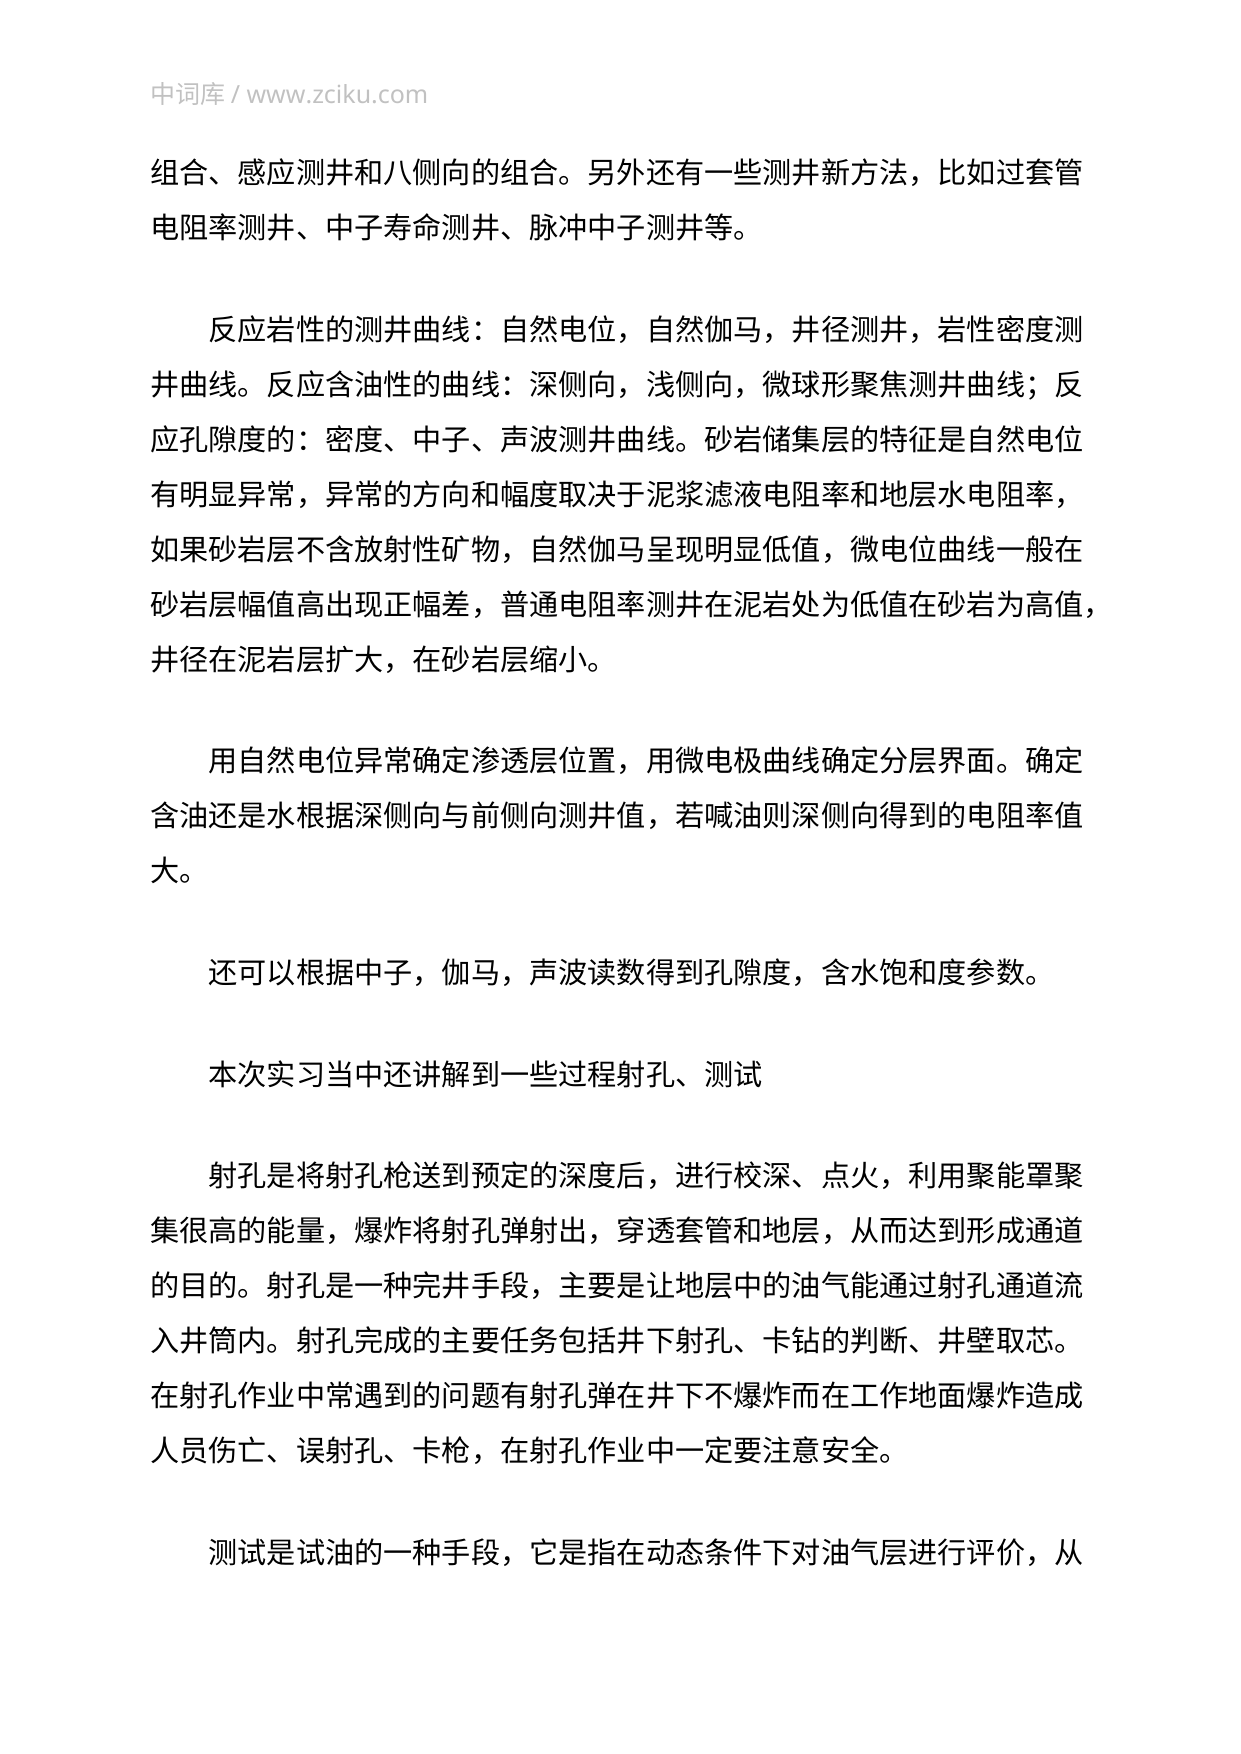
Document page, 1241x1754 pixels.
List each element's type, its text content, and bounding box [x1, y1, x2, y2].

text 射孔是将射孔枪送到预定的深度后，进行校深、点火，利用聚能罩聚集很高的能量，爆炸将射孔弹射出，穿透套管和地层，从而达到形成通道的目的。射孔是一种完井手段，主要是让地层中的油气能通过射孔通道流入井筒内。射孔完成的主要任务包括井下射孔、卡钻的判断、井壁取芯。在射孔作业中常遇到的问题有射孔弹在井下不爆炸而在工作地面爆炸造成人员伤亡、误射孔、卡枪，在射孔作业中一定要注意安全。 [150, 1153, 1090, 1470]
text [150, 150, 1090, 247]
text 用自然电位异常确定渗透层位置，用微电极曲线确定分层界面。确定含油还是水根据深侧向与前侧向测井值，若喊油则深侧向得到的电阻率值大。 [150, 738, 1090, 890]
text 还可以根据中子，伽马，声波读数得到孔隙度，含水饱和度参数。 [150, 949, 1090, 992]
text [150, 1529, 1090, 1571]
text 本次实习当中还讲解到一些过程射孔、测试 [150, 1051, 1090, 1093]
text 反应岩性的测井曲线：自然电位，自然伽马，井径测井，岩性密度测井曲线。反应含油性的曲线：深侧向，浅侧向，微球形聚焦测井曲线；反应孔隙度的：密度、中子、声波测井曲线。砂岩储集层的特征是自然电位有明显异常，异常的方向和幅度取决于泥浆滤液电阻率和地层水电阻率，如果砂岩层不含放射性矿物，自然伽马呈现明显低值，微电位曲线一般在砂岩层幅值高出现正幅差，普通电阻率测井在泥岩处为低值在砂岩为高值，井径在泥岩层扩大，在砂岩层缩小。 [150, 307, 1090, 678]
